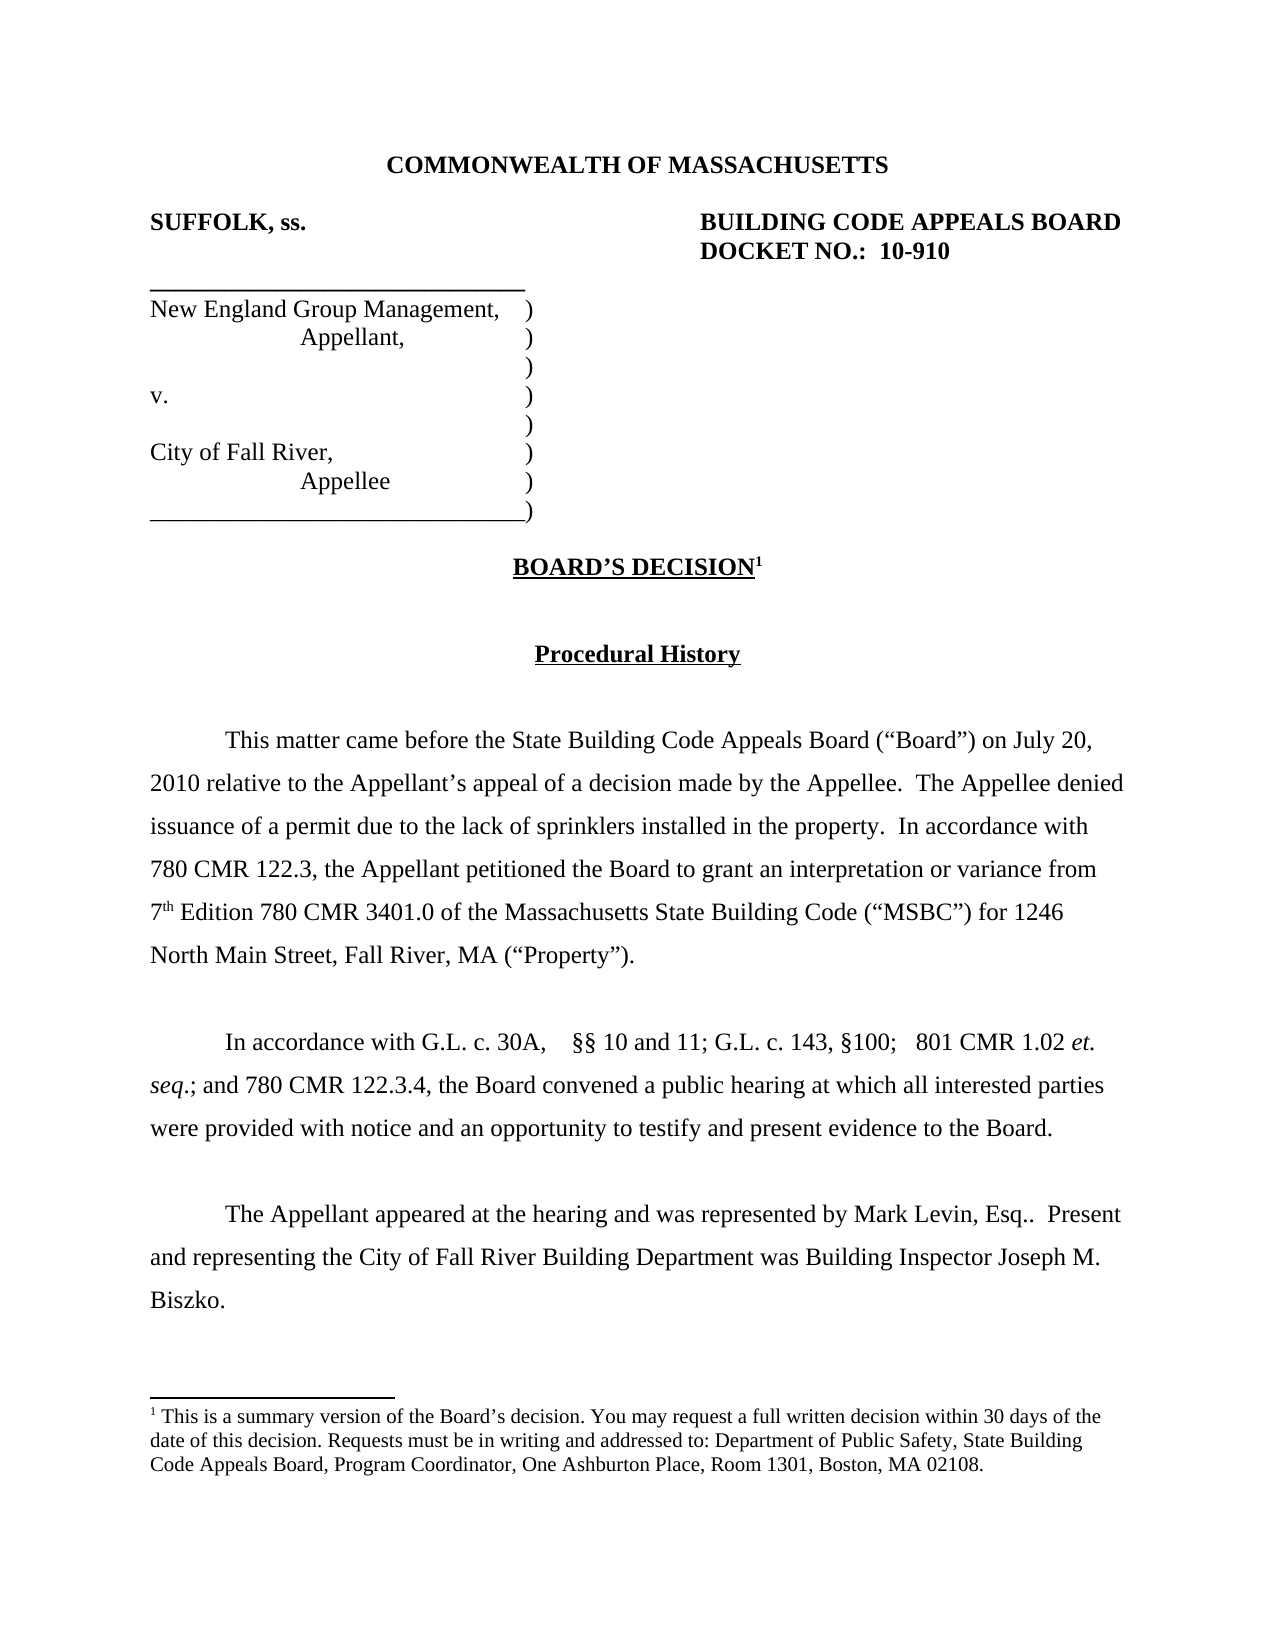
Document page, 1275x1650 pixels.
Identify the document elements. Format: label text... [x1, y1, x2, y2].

text BOARD’S DECISION [150, 552, 1125, 581]
text City of Fall River, ) [150, 437, 1125, 466]
text ______________________________) [150, 495, 1125, 524]
text The Appellant appeared at the hearing and was represented by Mark Levin, Esq.. Present and representing the City of Fall River Building Department was Building Inspector Joseph M. Biszko. [150, 1199, 1125, 1314]
text ______________________________ [150, 265, 1125, 294]
text SUFFOLK, ss. BUILDING CODE APPEALS BOARD [150, 207, 1125, 236]
text Appellant, ) [150, 322, 1125, 351]
text v. ) [150, 380, 1125, 409]
text ) [150, 409, 1125, 437]
text Procedural History [150, 639, 1125, 667]
text New England Group Management, ) [150, 294, 1125, 322]
text ) [150, 351, 1125, 380]
text This matter came before the State Building Code Appeals Board (“Board”) on July 20, 2010 relative to the Appellant’s appeal of a decision made by the Appellee. The Appellee denied issuance of a permit due to the lack of sprinklers installed in the property. In accordance with 780 CMR 122.3, the Appellant petitioned the Board to grant an interpretation or variance from 7th Edition 780 CMR 3401.0 of the Massachusetts State Building Code (“MSBC”) for 1246 North Main Street, Fall River, MA (“Property”). [150, 725, 1125, 969]
text Appellee ) [150, 466, 1125, 495]
text In accordance with G.L. c. 30A, §§ 10 and 11; G.L. c. 143, §100; 801 CMR 1.02 et. seq.; and 780 CMR 122.3.4, the Board convened a public hearing at which all interested parties were provided with notice and an opportunity to testify and present evidence to the Board. [150, 1027, 1125, 1142]
text DOCKET NO.: 10-910 [150, 236, 1125, 265]
